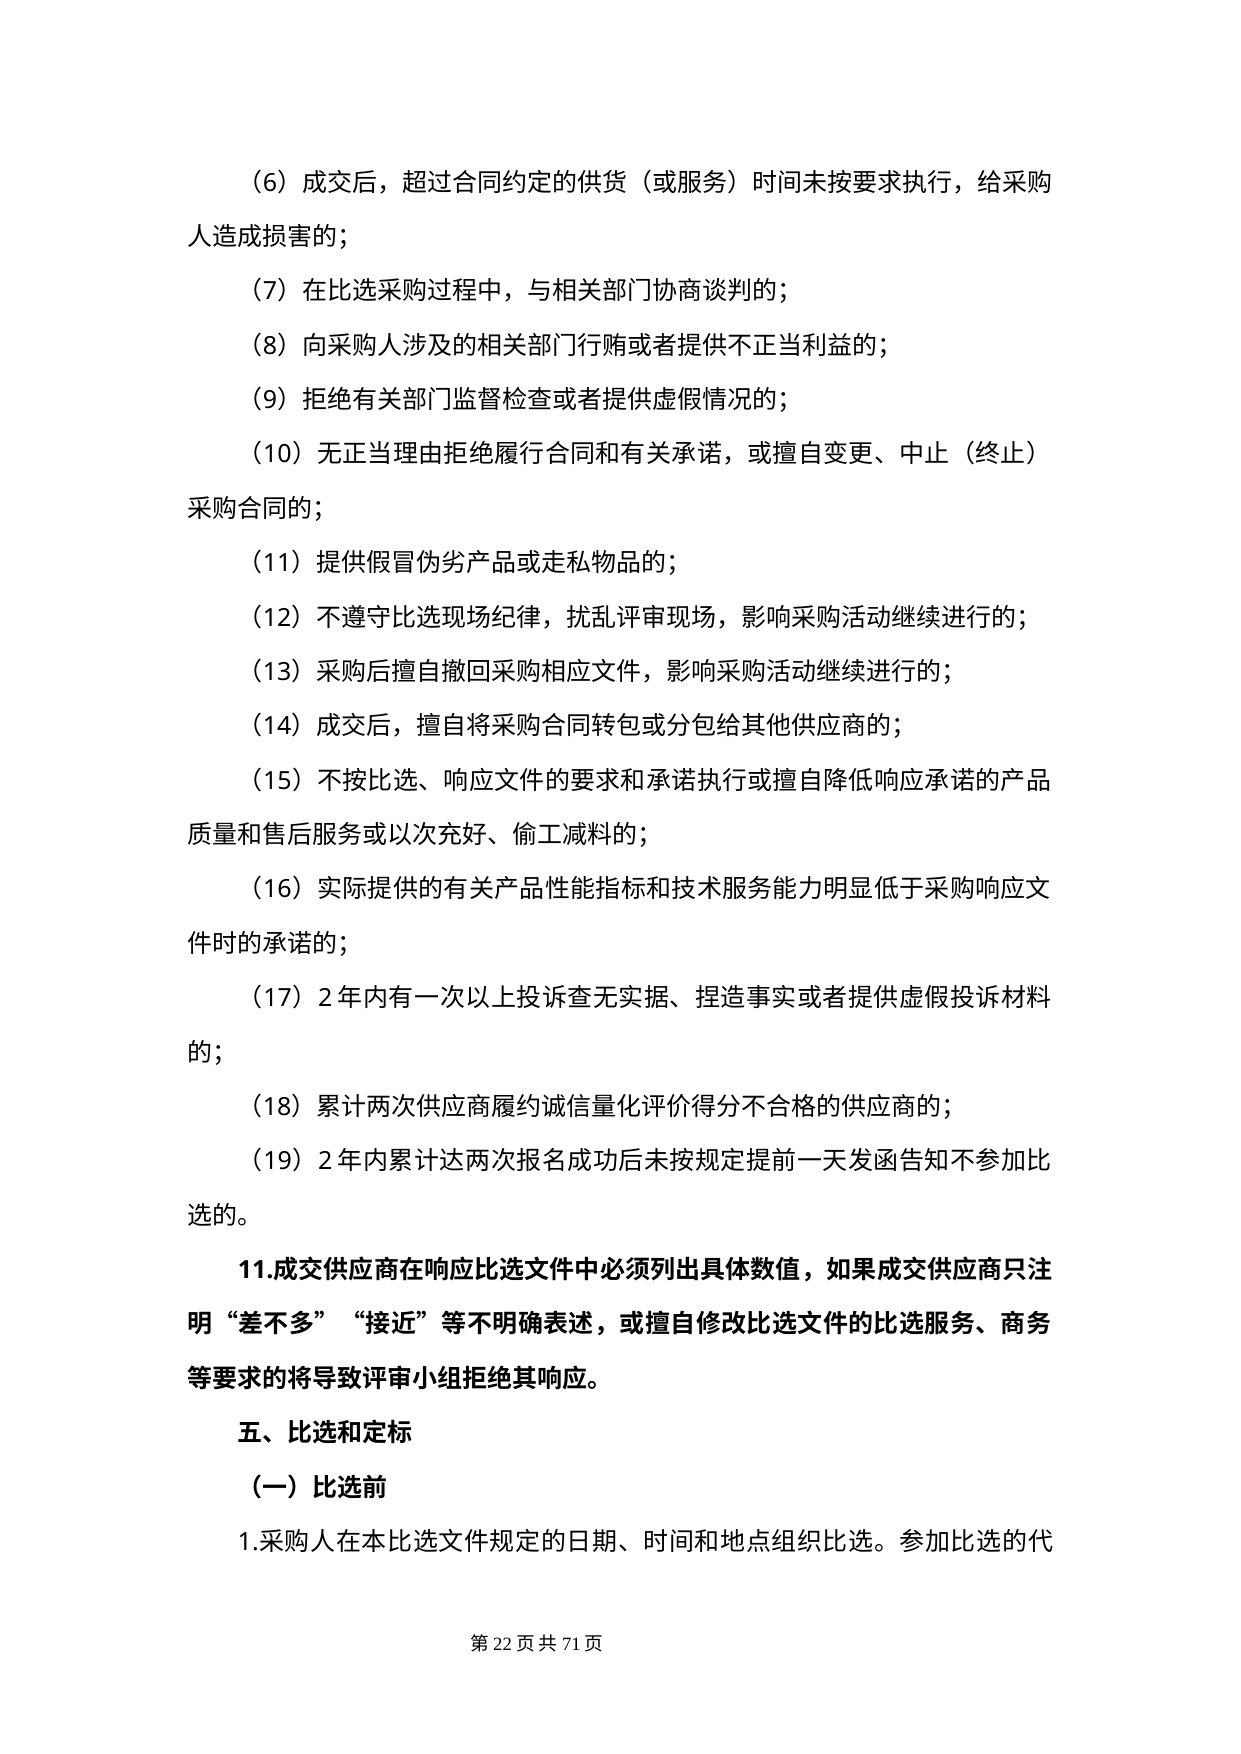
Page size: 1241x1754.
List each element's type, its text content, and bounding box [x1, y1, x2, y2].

text （8）向采购人涉及的相关部门行贿或者提供不正当利益的； [187, 325, 1053, 361]
text 五、比选和定标 [187, 1413, 1053, 1449]
text （6）成交后，超过合同约定的供货（或服务）时间未按要求执行，给采购人造成损害的； [187, 162, 1053, 253]
text （17）2年内有一次以上投诉查无实据、捏造事实或者提供虚假投诉材料的； [187, 978, 1053, 1068]
text （10）无正当理由拒绝履行合同和有关承诺，或擅自变更、中止（终止）采购合同的； [187, 434, 1053, 524]
text （13）采购后擅自撤回采购相应文件，影响采购活动继续进行的； [187, 651, 1053, 688]
list 11.成交供应商在响应比选文件中必须列出具体数值，如果成交供应商只注明“差不多”“接近”等不明确表述，或擅自修改比选文件的比选服务、商务等要求的将导致评审小组拒绝其响应。 [187, 1249, 1053, 1394]
text （11）提供假冒伪劣产品或走私物品的； [187, 543, 1053, 579]
text （一）比选前 [187, 1467, 1049, 1503]
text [187, 1521, 1053, 1558]
text （7）在比选采购过程中，与相关部门协商谈判的； [187, 271, 1053, 307]
text （18）累计两次供应商履约诚信量化评价得分不合格的供应商的； [187, 1086, 1053, 1123]
text （16）实际提供的有关产品性能指标和技术服务能力明显低于采购响应文件时的承诺的； [187, 869, 1053, 959]
text （15）不按比选、响应文件的要求和承诺执行或擅自降低响应承诺的产品质量和售后服务或以次充好、偷工减料的； [187, 760, 1053, 851]
text （9）拒绝有关部门监督检查或者提供虚假情况的； [187, 379, 1053, 416]
text （14）成交后，擅自将采购合同转包或分包给其他供应商的； [187, 706, 1053, 742]
text （19）2年内累计达两次报名成功后未按规定提前一天发函告知不参加比选的。 [187, 1141, 1053, 1231]
text （12）不遵守比选现场纪律，扰乱评审现场，影响采购活动继续进行的； [187, 597, 1053, 633]
